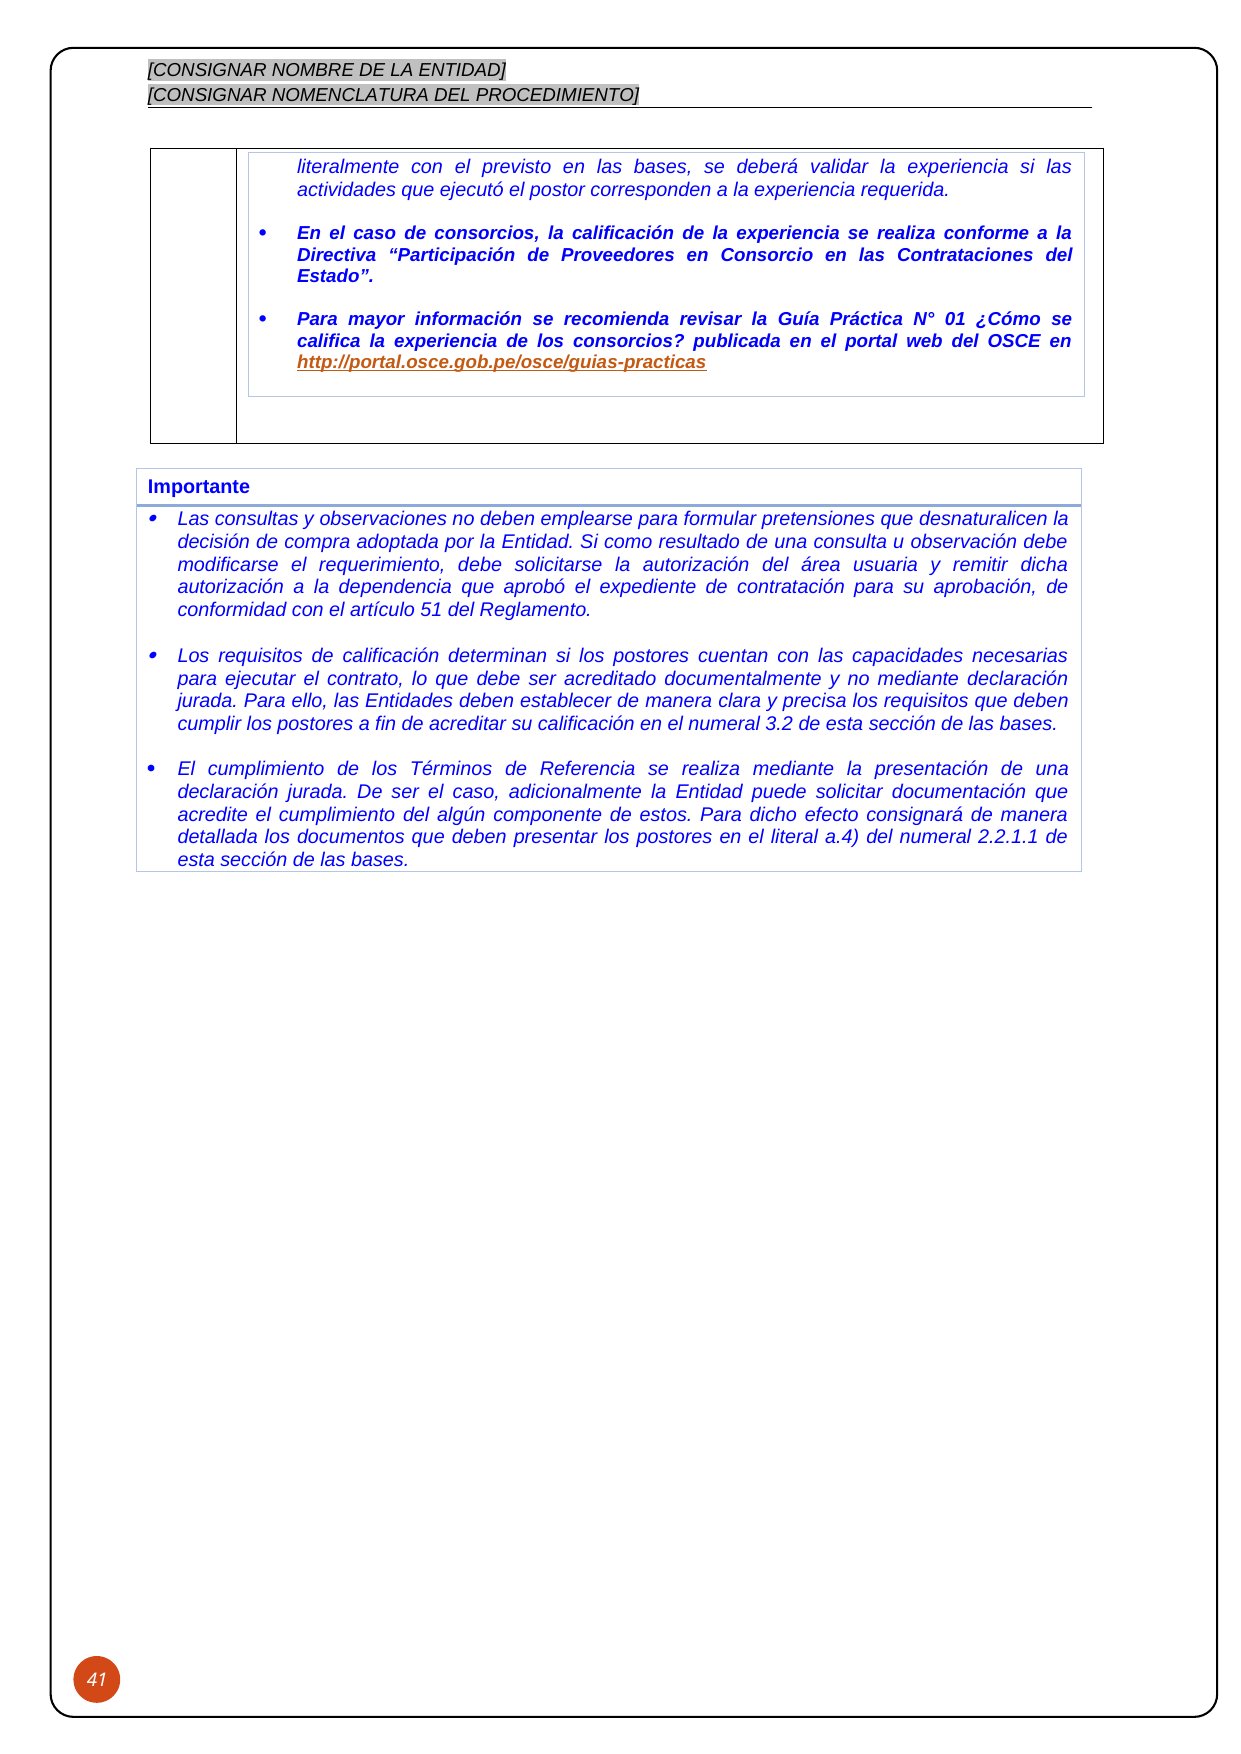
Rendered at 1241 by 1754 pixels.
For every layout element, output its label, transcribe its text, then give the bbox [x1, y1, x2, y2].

table_cell [151, 149, 236, 443]
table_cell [237, 149, 1103, 443]
table_header Importante [137, 469, 1081, 504]
table_cell Las consultas y observaciones no deben emplearse para formular pretensiones que desnaturalicen la decisión de compra adoptada por la Entidad. Si como resultado de una consulta u observación debe modificarse el requerimiento, debe solicitarse la autorización del área usuaria y remitir dicha autorización a la dependencia que aprobó el expediente de contratación para su aprobación, de conformidad con el artículo 51 del Reglamento. Los requisitos de calificación determinan si los postores cuentan con las capacidades necesarias para ejecutar el contrato, lo que debe ser acreditado documentalmente y no mediante declaración jurada. Para ello, las Entidades deben establecer de manera clara y precisa los requisitos que deben cumplir los postores a fin de acreditar su calificación en el numeral 3.2 de esta sección de las bases. El cumplimiento de los Términos de Referencia se realiza mediante la presentación de una declaración jurada. De ser el caso, adicionalmente la Entidad puede solicitar documentación que acredite el cumplimiento del algún componente de estos. Para dicho efecto consignará de manera detallada los documentos que deben presentar los postores en el literal a.4) del numeral 2.2.1.1 de esta sección de las bases. [137, 507, 1081, 871]
